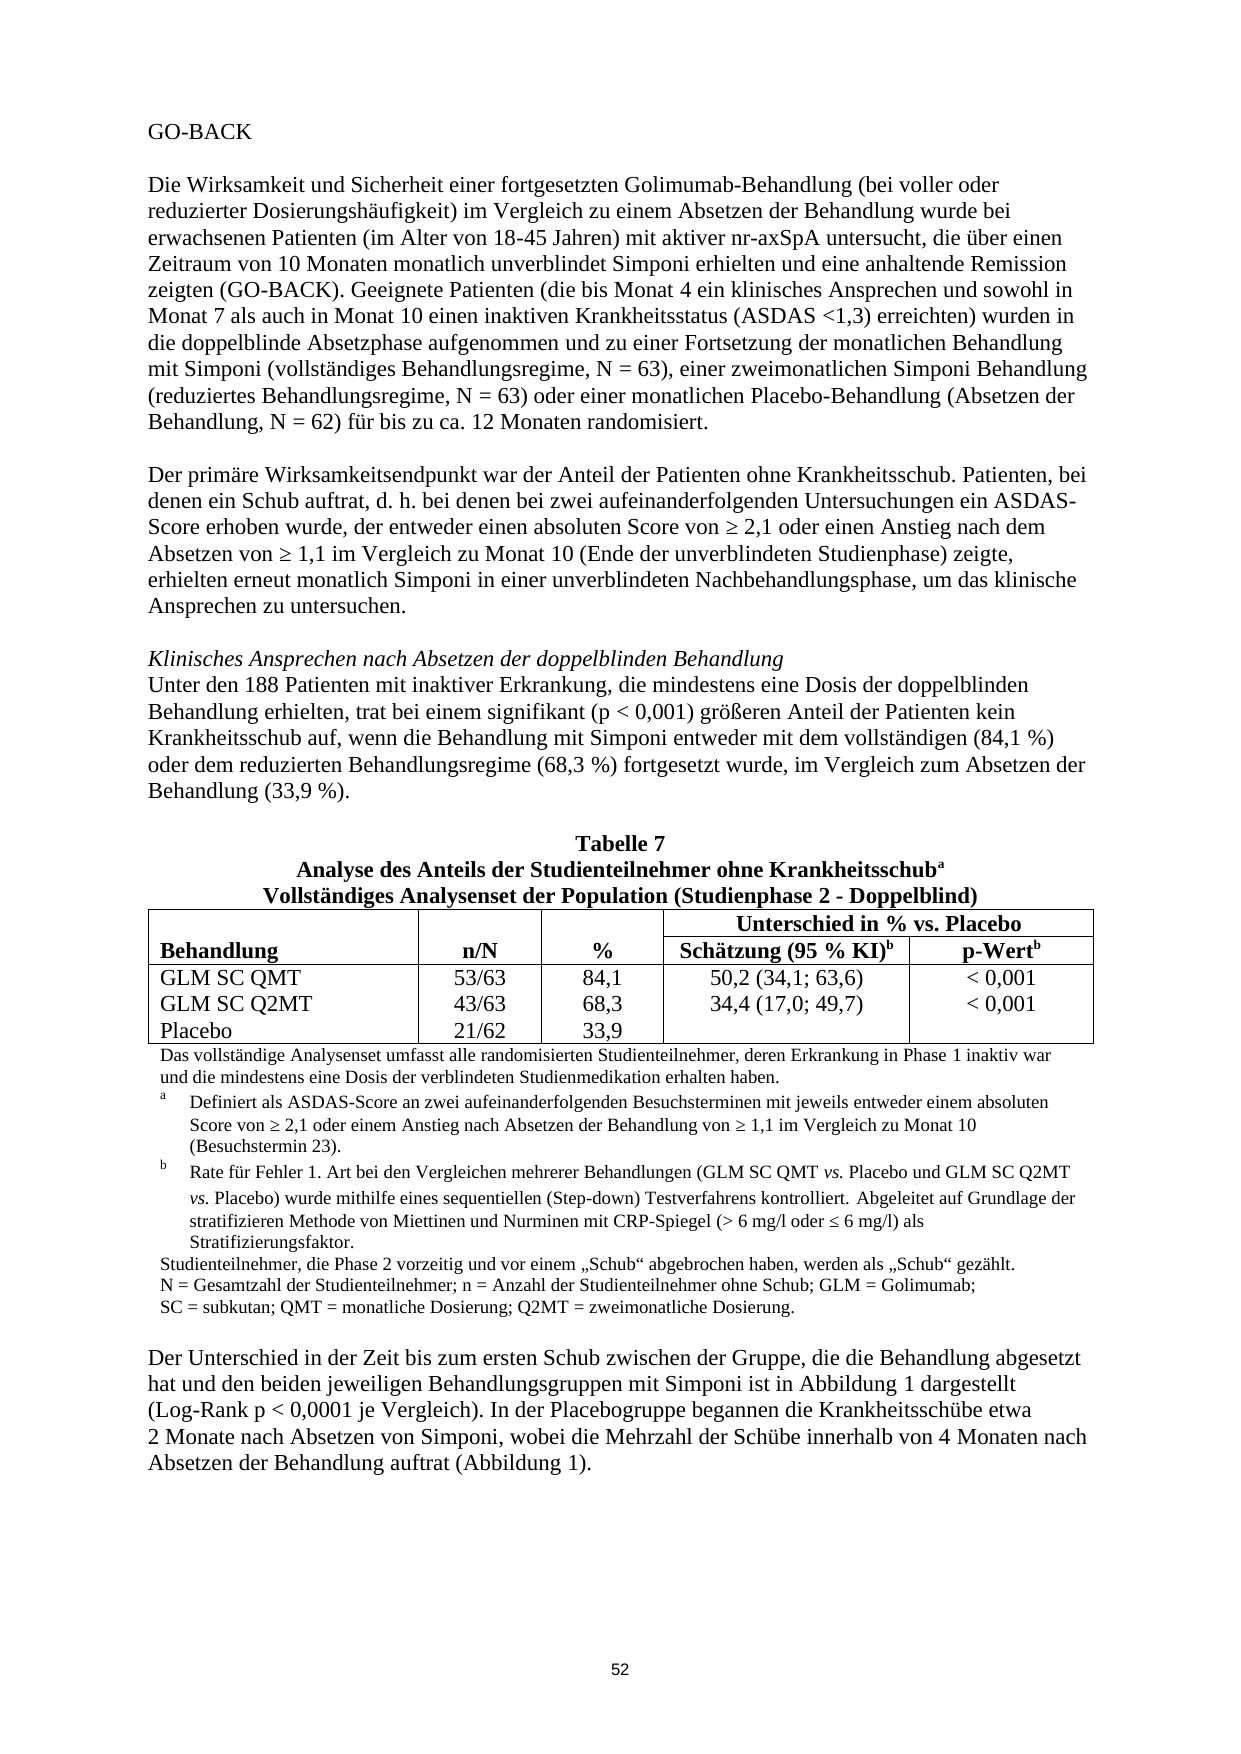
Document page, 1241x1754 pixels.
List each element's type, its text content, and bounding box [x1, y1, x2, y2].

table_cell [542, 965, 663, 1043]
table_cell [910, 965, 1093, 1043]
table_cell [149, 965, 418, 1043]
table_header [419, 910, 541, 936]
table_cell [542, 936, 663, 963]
text Unter den 188 Patienten mit inaktiver Erkrankung, die mindestens eine Dosis der doppelblinden Behandlung erhielten, trat bei einem signifikant (p < 0,001) größeren Anteil der Patienten kein Krankheitsschub auf, wenn die Behandlung mit Simponi entweder mit dem vollständigen (84,1 %) oder dem reduzierten Behandlungsregime (68,3 %) fortgesetzt wurde, im Vergleich zum Absetzen der Behandlung (33,9 %). [148, 672, 1092, 803]
text GO-BACK [148, 118, 1092, 144]
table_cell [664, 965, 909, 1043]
text Die Wirksamkeit und Sicherheit einer fortgesetzten Golimumab-Behandlung (bei voller oder reduzierter Dosierungshäufigkeit) im Vergleich zu einem Absetzen der Behandlung wurde bei erwachsenen Patienten (im Alter von 18-45 Jahren) mit aktiver nr-axSpA untersucht, die über einen Zeitraum von 10 Monaten monatlich unverblindet Simponi erhielten und eine anhaltende Remission zeigten (GO-BACK). Geeignete Patienten (die bis Monat 4 ein klinisches Ansprechen und sowohl in Monat 7 als auch in Monat 10 einen inaktiven Krankheitsstatus (ASDAS <1,3) erreichten) wurden in die doppelblinde Absetzphase aufgenommen und zu einer Fortsetzung der monatlichen Behandlung mit Simponi (vollständiges Behandlungsregime, N = 63), einer zweimonatlichen Simponi Behandlung (reduziertes Behandlungsregime, N = 63) oder einer monatlichen Placebo-Behandlung (Absetzen der Behandlung, N = 62) für bis zu ca. 12 Monaten randomisiert. [148, 171, 1092, 434]
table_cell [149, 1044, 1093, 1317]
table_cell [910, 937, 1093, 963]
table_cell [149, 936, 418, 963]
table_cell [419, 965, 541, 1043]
text Vollständiges Analysenset der Population (Studienphase 2 - Doppelblind) [148, 882, 1092, 909]
text Klinisches Ansprechen nach Absetzen der doppelblinden Behandlung [148, 645, 1092, 672]
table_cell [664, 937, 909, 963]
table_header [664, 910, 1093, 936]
text Tabelle 7 [148, 830, 1092, 856]
text Der Unterschied in der Zeit bis zum ersten Schub zwischen der Gruppe, die die Behandlung abgesetzt hat und den beiden jeweiligen Behandlungsgruppen mit Simponi ist in Abbildung 1 dargestellt (Log-Rank p < 0,0001 je Vergleich). In der Placebogruppe begannen die Krankheitsschübe etwa 2 Monate nach Absetzen von Simponi, wobei die Mehrzahl der Schübe innerhalb von 4 Monaten nach Absetzen der Behandlung auftrat (Abbildung 1). [148, 1344, 1092, 1475]
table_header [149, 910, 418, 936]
text Der primäre Wirksamkeitsendpunkt war der Anteil der Patienten ohne Krankheitsschub. Patienten, bei denen ein Schub auftrat, d. h. bei denen bei zwei aufeinanderfolgenden Untersuchungen ein ASDAS-Score erhoben wurde, der entweder einen absoluten Score von ≥ 2,1 oder einen Anstieg nach dem Absetzen von ≥ 1,1 im Vergleich zu Monat 10 (Ende der unverblindeten Studienphase) zeigte, erhielten erneut monatlich Simponi in einer unverblindeten Nachbehandlungsphase, um das klinische Ansprechen zu untersuchen. [148, 461, 1092, 619]
text Analyse des Anteils der Studienteilnehmer ohne Krankheitsschuba [148, 856, 1092, 882]
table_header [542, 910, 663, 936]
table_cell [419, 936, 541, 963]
